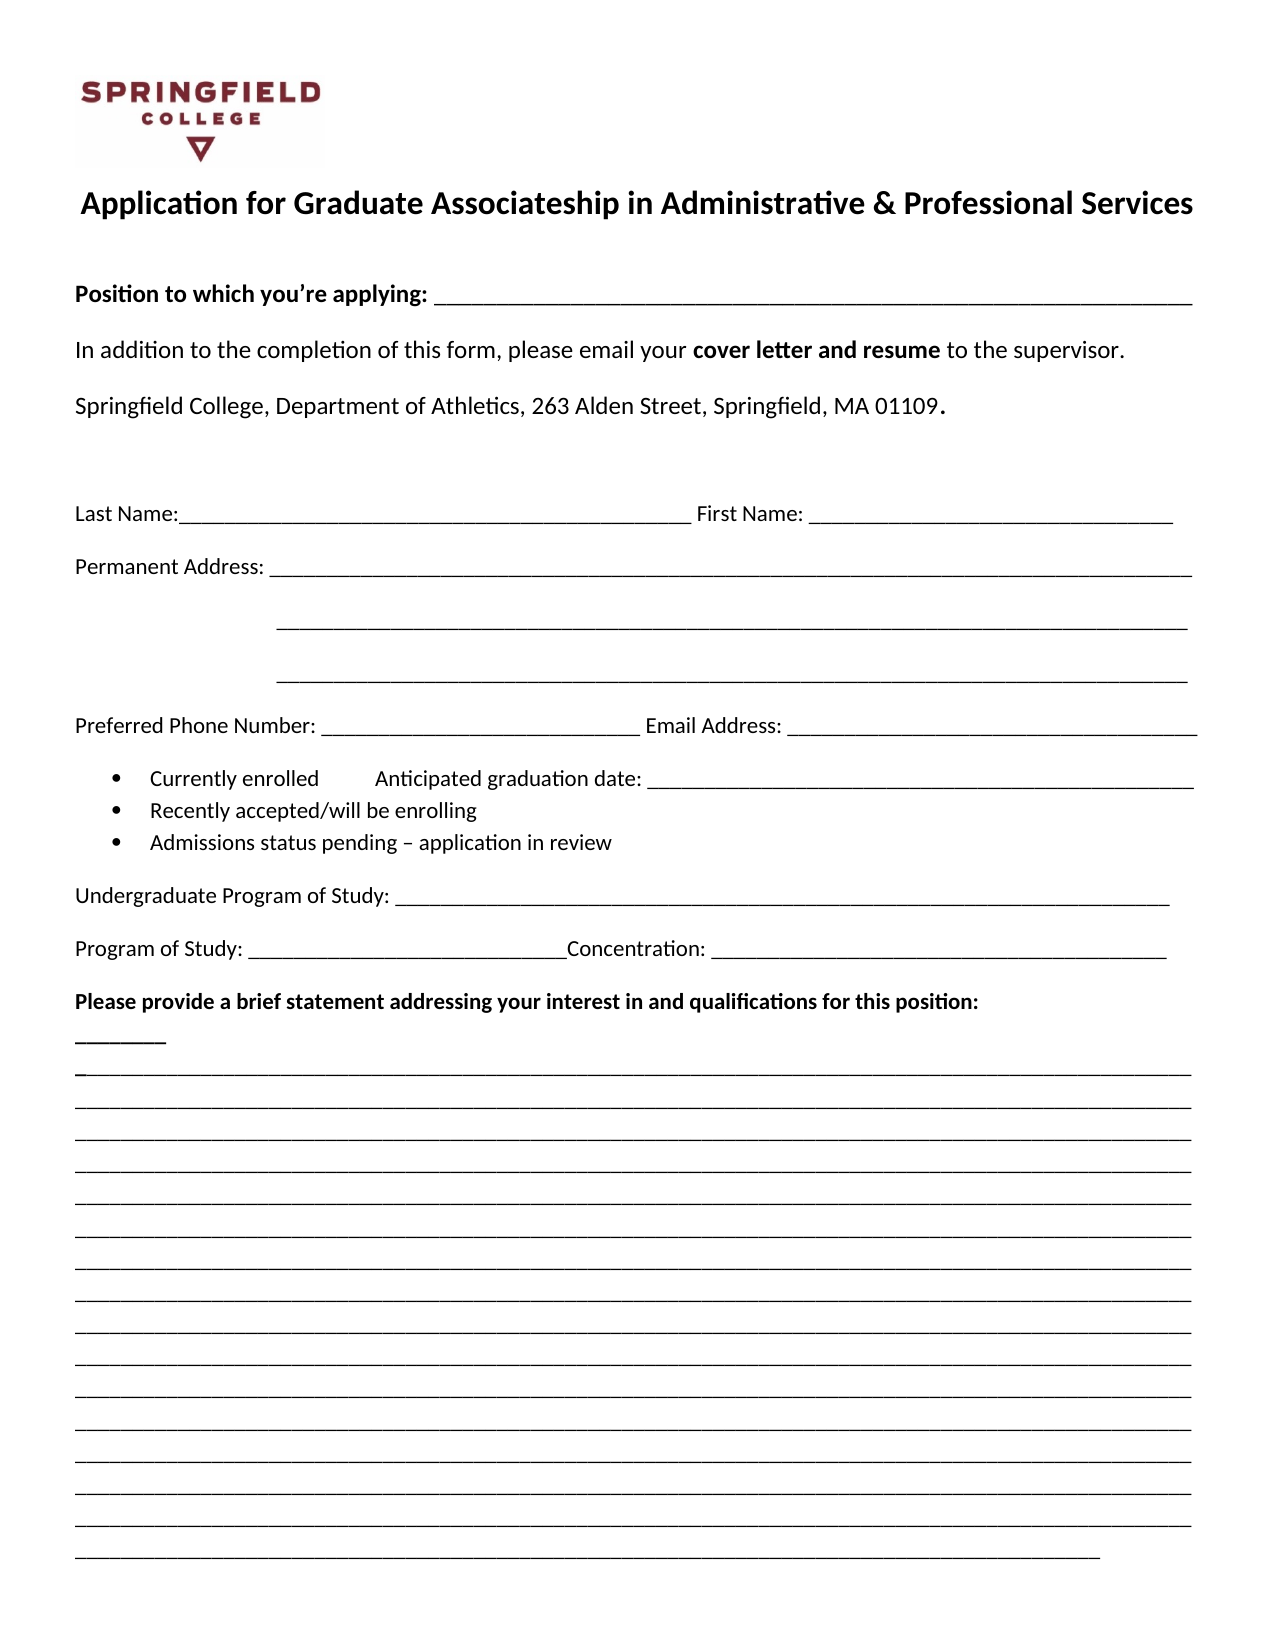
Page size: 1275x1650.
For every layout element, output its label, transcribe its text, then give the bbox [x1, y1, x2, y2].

text ________________________________________________________________________________ [75, 658, 1200, 686]
text Position to which you’re applying: _____________________________________________________________ [75, 278, 1200, 309]
text Undergraduate Program of Study: ____________________________________________________________________ [75, 881, 1200, 909]
text Please provide a brief statement addressing your interest in and qualifications for this position: ________________________________________________________________________________________________________________________________________________________________________________________________________________________________________________________________________________________________________________________________________________________________________________________________________________________________________________________________________________________________________________________________________________________________________________________________________________________________________________________________________________________________________________________________________________________________________________________________________________________________________________________________________________________________________________________________________________________________________________________________________________________________________________________________________________________________________________________________________________________________________________________________________________________________________________________________________________________________________________________________________________________________________________________________________________________________________________________________________________________________________________________________________________________________________________________________________________________________ [75, 987, 1200, 1562]
text Preferred Phone Number: ____________________________ Email Address: ____________________________________ [75, 711, 1200, 739]
list Recently accepted/will be enrolling [112, 796, 1200, 824]
text In addition to the completion of this form, please email your cover letter and resume to the supervisor. [75, 334, 1200, 364]
text Springfield College, Department of Athletics, 263 Alden Street, Springfield, MA 01109. [75, 390, 1200, 420]
list Program of Study: ____________________________Concentration: ________________________________________ [75, 934, 1200, 962]
list Admissions status pending – application in review [112, 828, 1200, 856]
text Last Name:_____________________________________________ First Name: ________________________________ [75, 499, 1200, 527]
list Currently enrolled Anticipated graduation date: ________________________________________________ [112, 764, 1200, 792]
picture [75, 75, 325, 168]
text Application for Graduate Associateship in Administrative & Professional Services [75, 182, 1200, 222]
text ________________________________________________________________________________ [75, 605, 1200, 633]
text Permanent Address: _________________________________________________________________________________ [75, 552, 1200, 580]
